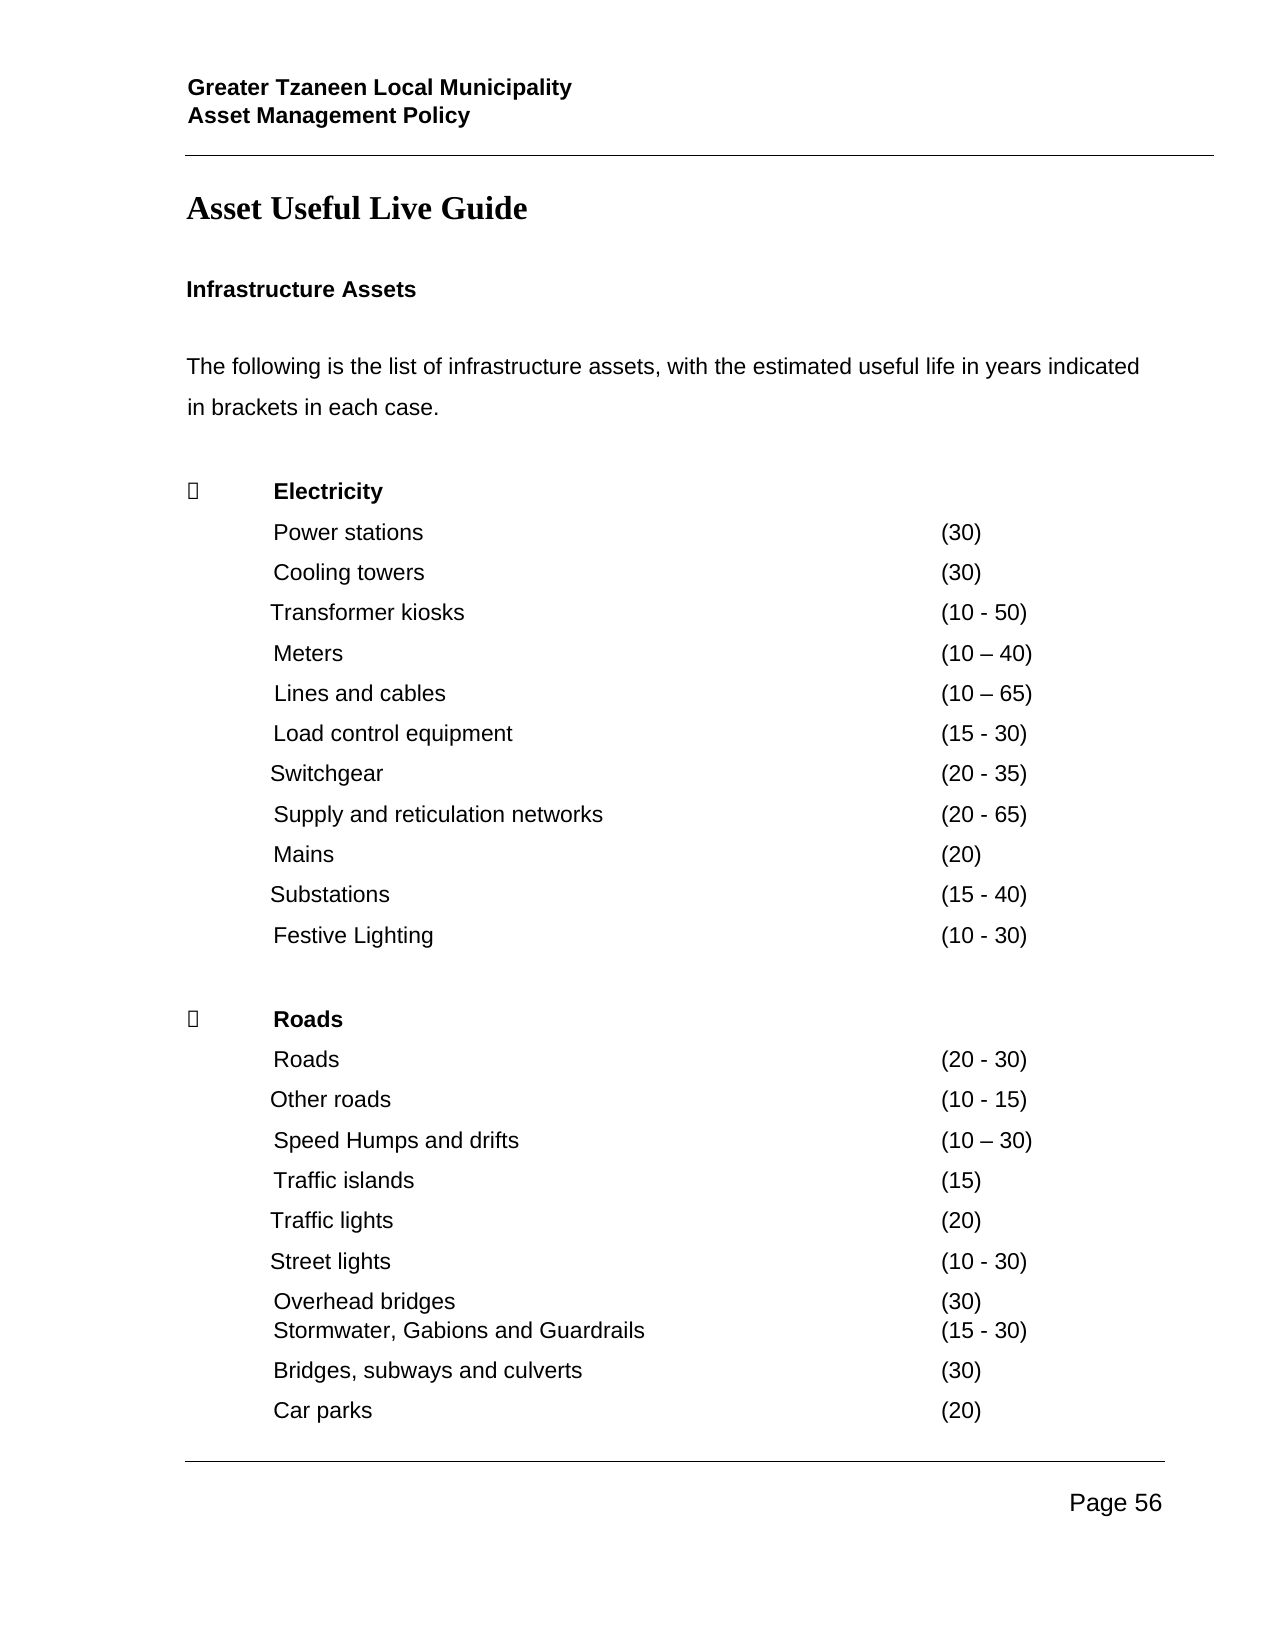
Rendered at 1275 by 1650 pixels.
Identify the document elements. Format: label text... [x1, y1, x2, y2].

text  Roads [186, 1003, 1199, 1034]
text Load control equipment (15 - 30) [187, 720, 1199, 747]
text Street lights (10 - 30) [187, 1248, 1199, 1274]
text Other roads (10 - 15) [187, 1086, 1199, 1113]
text Supply and reticulation networks (20 - 65) [187, 801, 1199, 827]
text Infrastructure Assets [186, 276, 1199, 302]
text Overhead bridges (30) [187, 1288, 1199, 1314]
text Cooling towers (30) [187, 559, 1199, 585]
text Transformer kiosks (10 - 50) [187, 599, 1199, 625]
text The following is the list of infrastructure assets, with the estimated useful life in years indicated in brackets in each case. [186, 353, 1162, 420]
subtitle Asset Useful Live Guide [186, 189, 1172, 227]
text Stormwater, Gabions and Guardrails (15 - 30) [187, 1317, 1199, 1343]
text Bridges, subways and culverts (30) [187, 1357, 1199, 1383]
text Speed Humps and drifts (10 – 30) [187, 1127, 1199, 1153]
text Power stations (30) [187, 518, 1199, 545]
text Lines and cables (10 – 65) [187, 680, 1199, 706]
text Roads (20 - 30) [187, 1046, 1199, 1072]
text Switchgear (20 - 35) [187, 760, 1199, 787]
text Traffic lights (20) [187, 1207, 1199, 1234]
text Car parks (20) [187, 1397, 1199, 1424]
text Mains (20) [187, 841, 1199, 867]
text Festive Lighting (10 - 30) [187, 922, 1199, 948]
text Substations (15 - 40) [187, 881, 1199, 908]
text Traffic islands (15) [187, 1167, 1199, 1194]
text Meters (10 – 40) [187, 639, 1199, 666]
text  Electricity [186, 475, 1199, 507]
